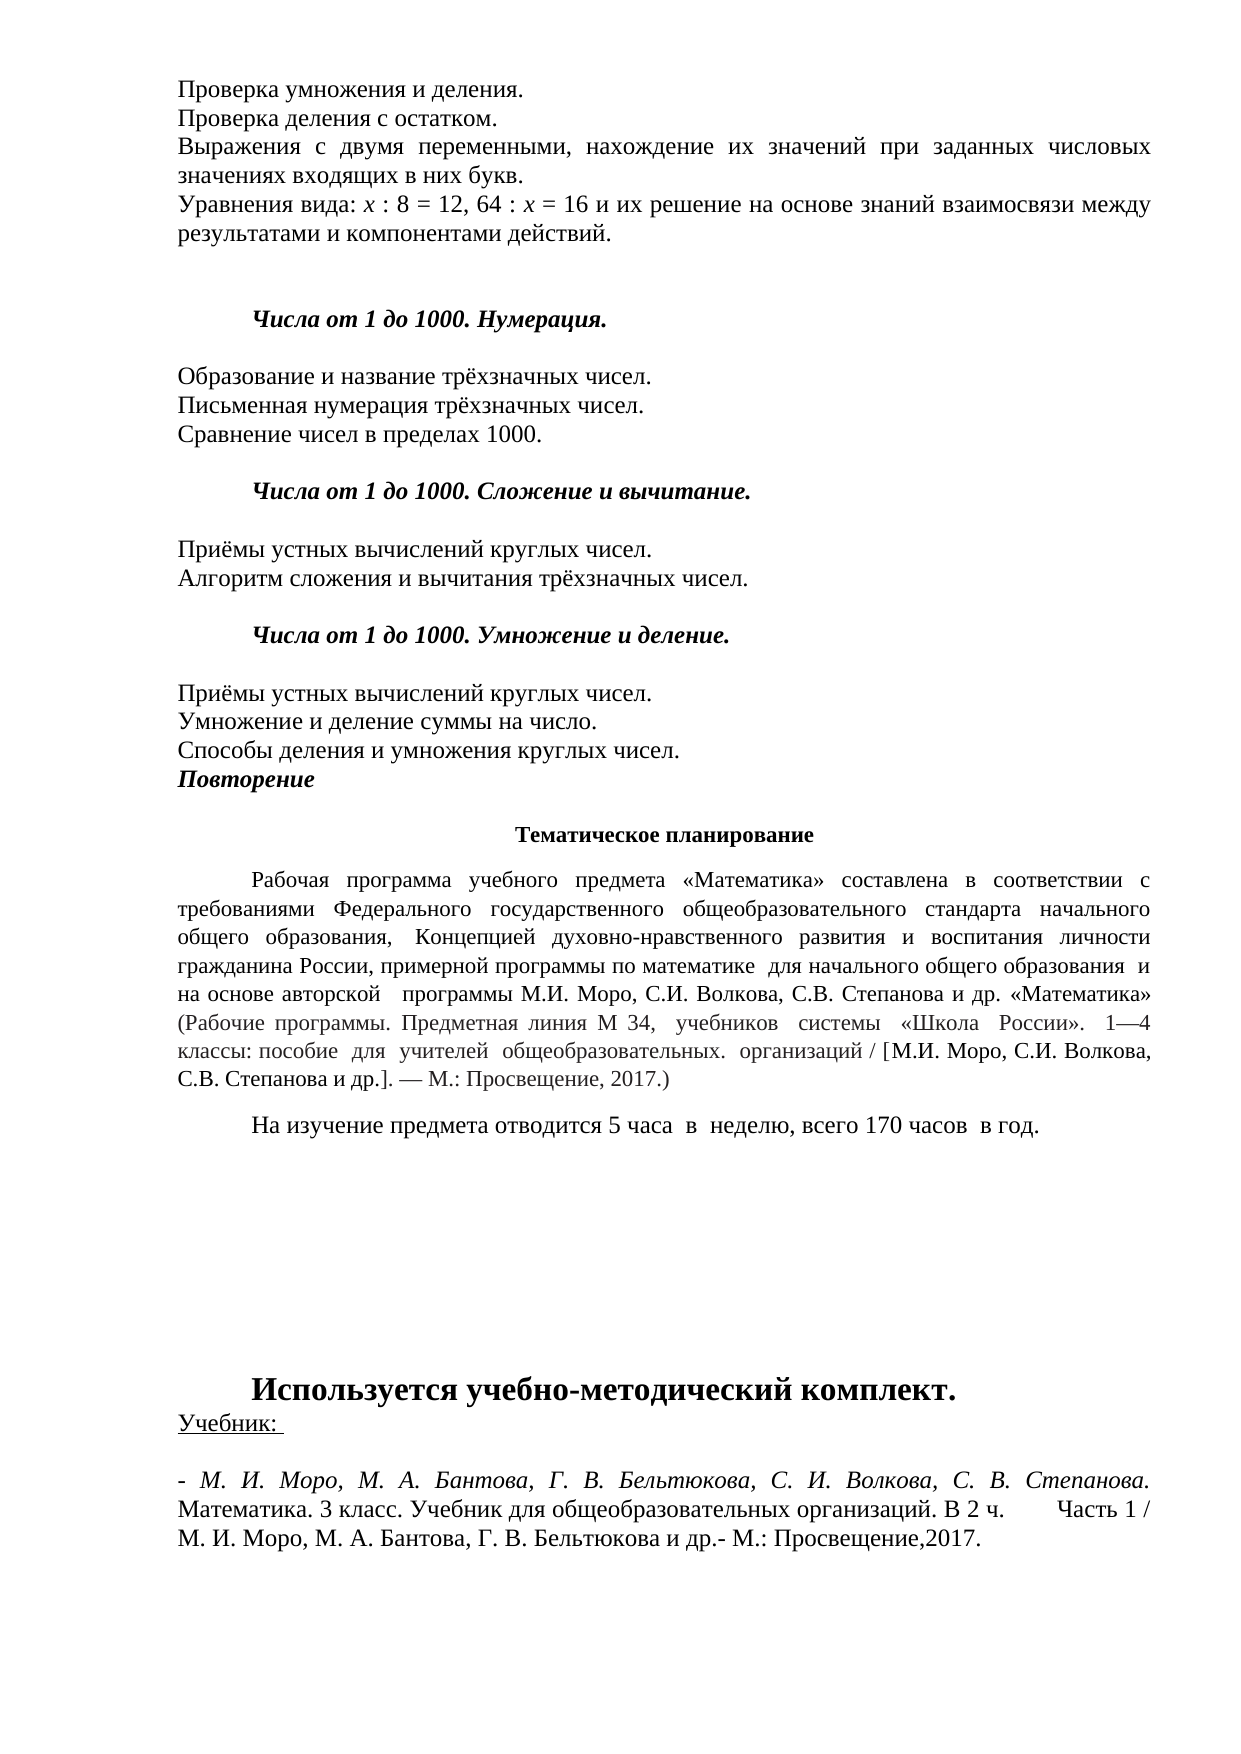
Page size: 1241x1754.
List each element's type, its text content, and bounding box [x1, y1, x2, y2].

text Уравнения вида: х : 8 = 12, 64 : х = 16 и их решение на основе знаний взаимосвязи между результатами и компонентами действий. [177, 189, 1152, 246]
text Проверка деления с остатком. [177, 103, 1152, 131]
text Тематическое планирование [177, 821, 1152, 848]
text Используется учебно-методический комплект. [177, 1369, 1152, 1408]
text Числа от 1 до 1000. Умножение и деление. [177, 620, 1152, 649]
text Проверка умножения и деления. [177, 74, 1152, 103]
text Сравнение чисел в пределах 1000. [177, 419, 1152, 448]
text Повторение [177, 764, 1152, 793]
text Алгоритм сложения и вычитания трёхзначных чисел. [177, 563, 1152, 591]
text Рабочая программа учебного предмета «Математика» составлена в соответствии с требованиями Федерального государственного общеобразовательного стандарта начального общего образования, Концепцией духовно-нравственного развития и воспитания личности гражданина России, примерной программы по математике для начального общего образования и на основе авторской программы М.И. Моро, С.И. Волкова, С.В. Степанова и др. «Математика» (Рабочие программы. Предметная линия М 34, учебников системы «Школа России». 1—4 классы: пособие для учителей общеобразовательных. организаций / [М.И. Моро, С.И. Волкова, С.В. Степанова и др.]. — М.: Просвещение, 2017.) [177, 866, 1152, 1092]
list - М. И. Моро, М. А. Бантова, Г. В. Бельтюкова, С. И. Волкова, С. В. Степанова. Математика. 3 класс. Учебник для общеобразовательных организаций. В 2 ч. Часть 1 / М. И. Моро, М. А. Бантова, Г. В. Бельтюкова и др.- М.: Просвещение,2017. [177, 1465, 1152, 1551]
text Приёмы устных вычислений круглых чисел. [177, 534, 1152, 563]
text Приёмы устных вычислений круглых чисел. [177, 678, 1152, 706]
text Умножение и деление суммы на число. [177, 706, 1152, 735]
text Письменная нумерация трёхзначных чисел. [177, 390, 1152, 419]
text Способы деления и умножения круглых чисел. [177, 735, 1152, 764]
text Учебник: [177, 1408, 1152, 1436]
text Числа от 1 до 1000. Сложение и вычитание. [177, 476, 1152, 505]
text Числа от 1 до 1000. Нумерация. [177, 304, 1152, 333]
text Образование и название трёхзначных чисел. [177, 361, 1152, 390]
text На изучение предмета отводится 5 часа в неделю, всего 170 часов в год. [177, 1111, 1152, 1139]
text Выражения с двумя переменными, нахождение их значений при заданных числовых значениях входящих в них букв. [177, 131, 1152, 189]
